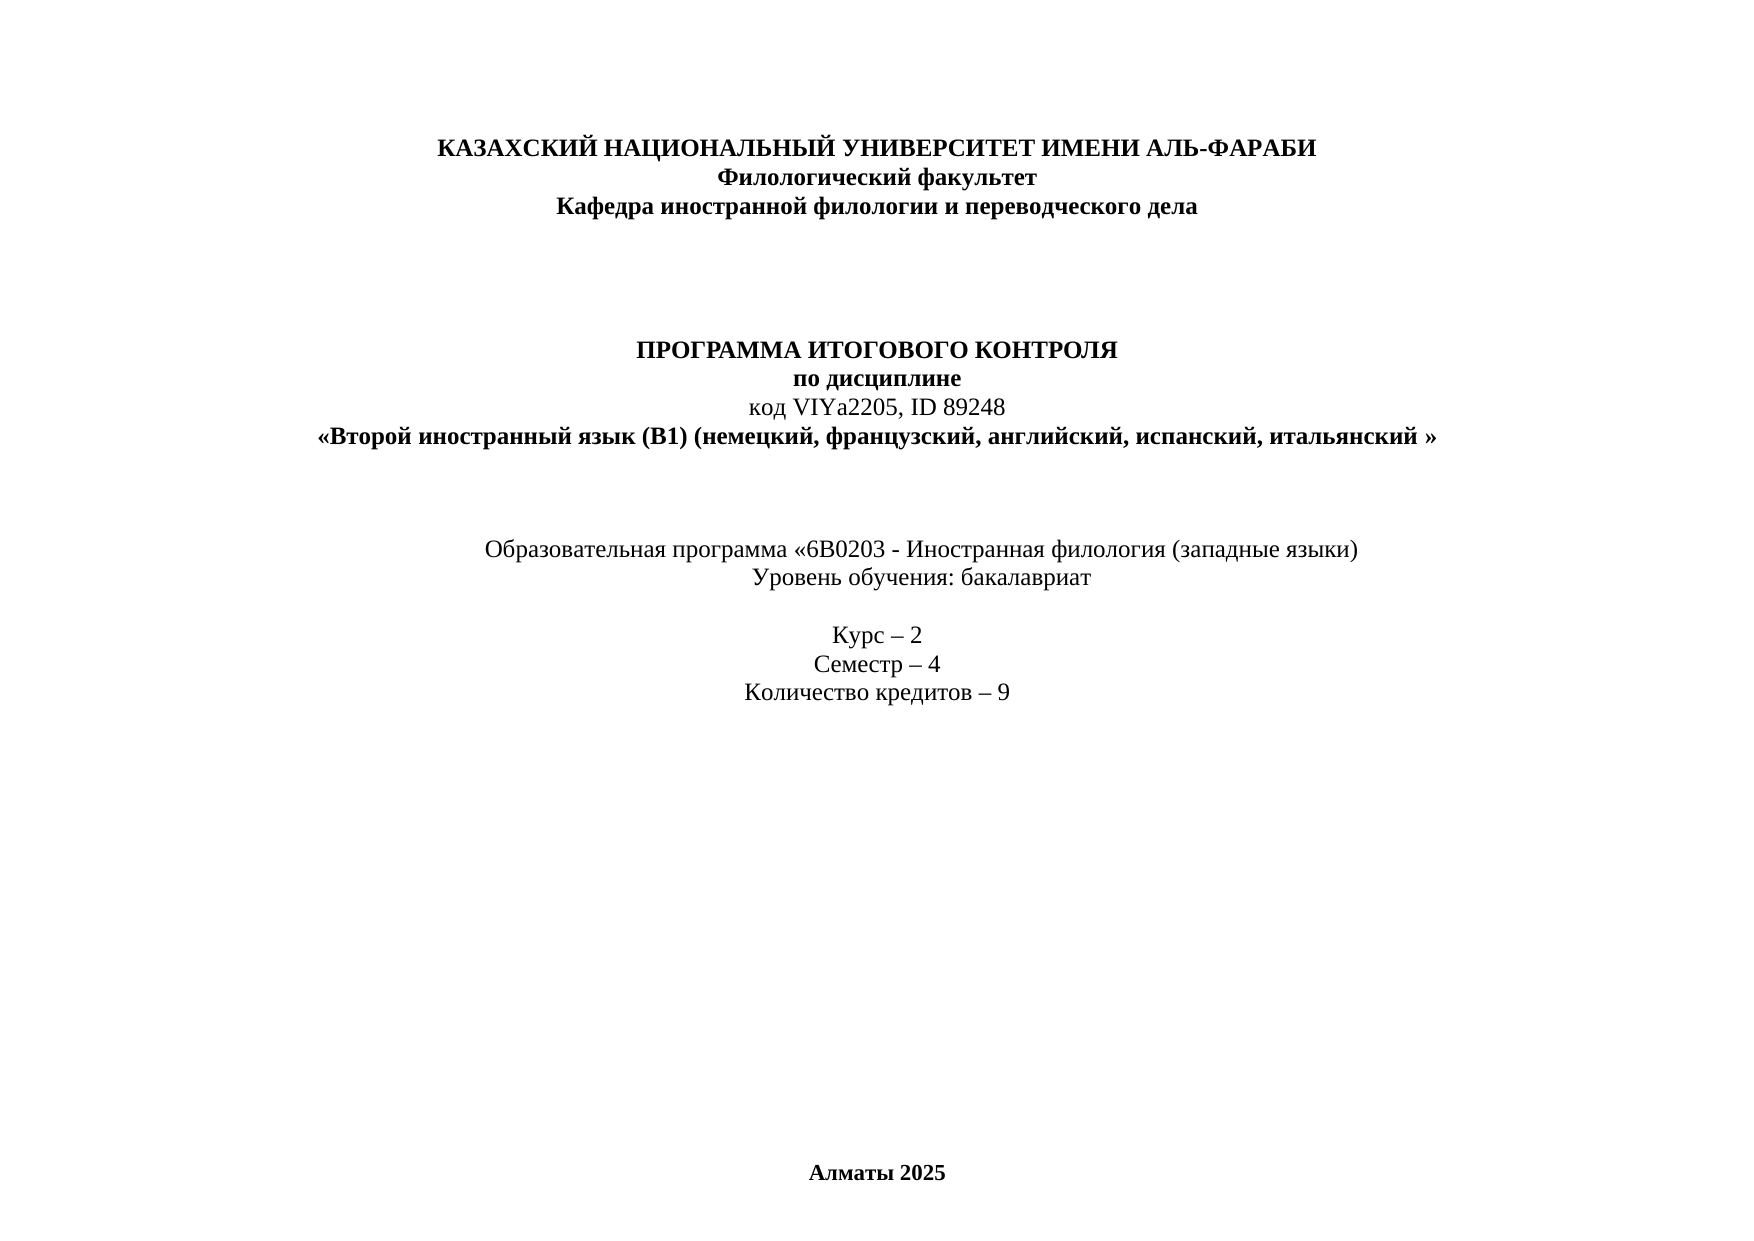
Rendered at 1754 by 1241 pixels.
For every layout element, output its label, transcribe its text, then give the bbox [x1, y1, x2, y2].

text Филологический факультет [47, 162, 1707, 191]
text «Второй иностранный язык (В1) (немецкий, французский, английский, испанский, итальянский » [47, 421, 1707, 450]
text Количество кредитов – 9 [47, 677, 1707, 706]
text Образовательная программа «6В0203 - Иностранная филология (западные языки) [136, 534, 1707, 562]
text Семестр – 4 [47, 649, 1707, 677]
text Кафедра иностранной филологии и переводческого дела [47, 191, 1707, 220]
text КАЗАХСКИЙ НАЦИОНАЛЬНЫЙ УНИВЕРСИТЕТ ИМЕНИ АЛЬ-ФАРАБИ [47, 133, 1707, 162]
text Уровень обучения: бакалавриат [136, 562, 1707, 591]
text код VIYa2205, ID 89248 [47, 392, 1707, 421]
text Алматы 2025 [47, 1159, 1707, 1185]
text ПРОГРАММА ИТОГОВОГО КОНТРОЛЯ [47, 335, 1707, 363]
text по дисциплине [47, 363, 1707, 392]
text Курс – 2 [47, 620, 1707, 649]
